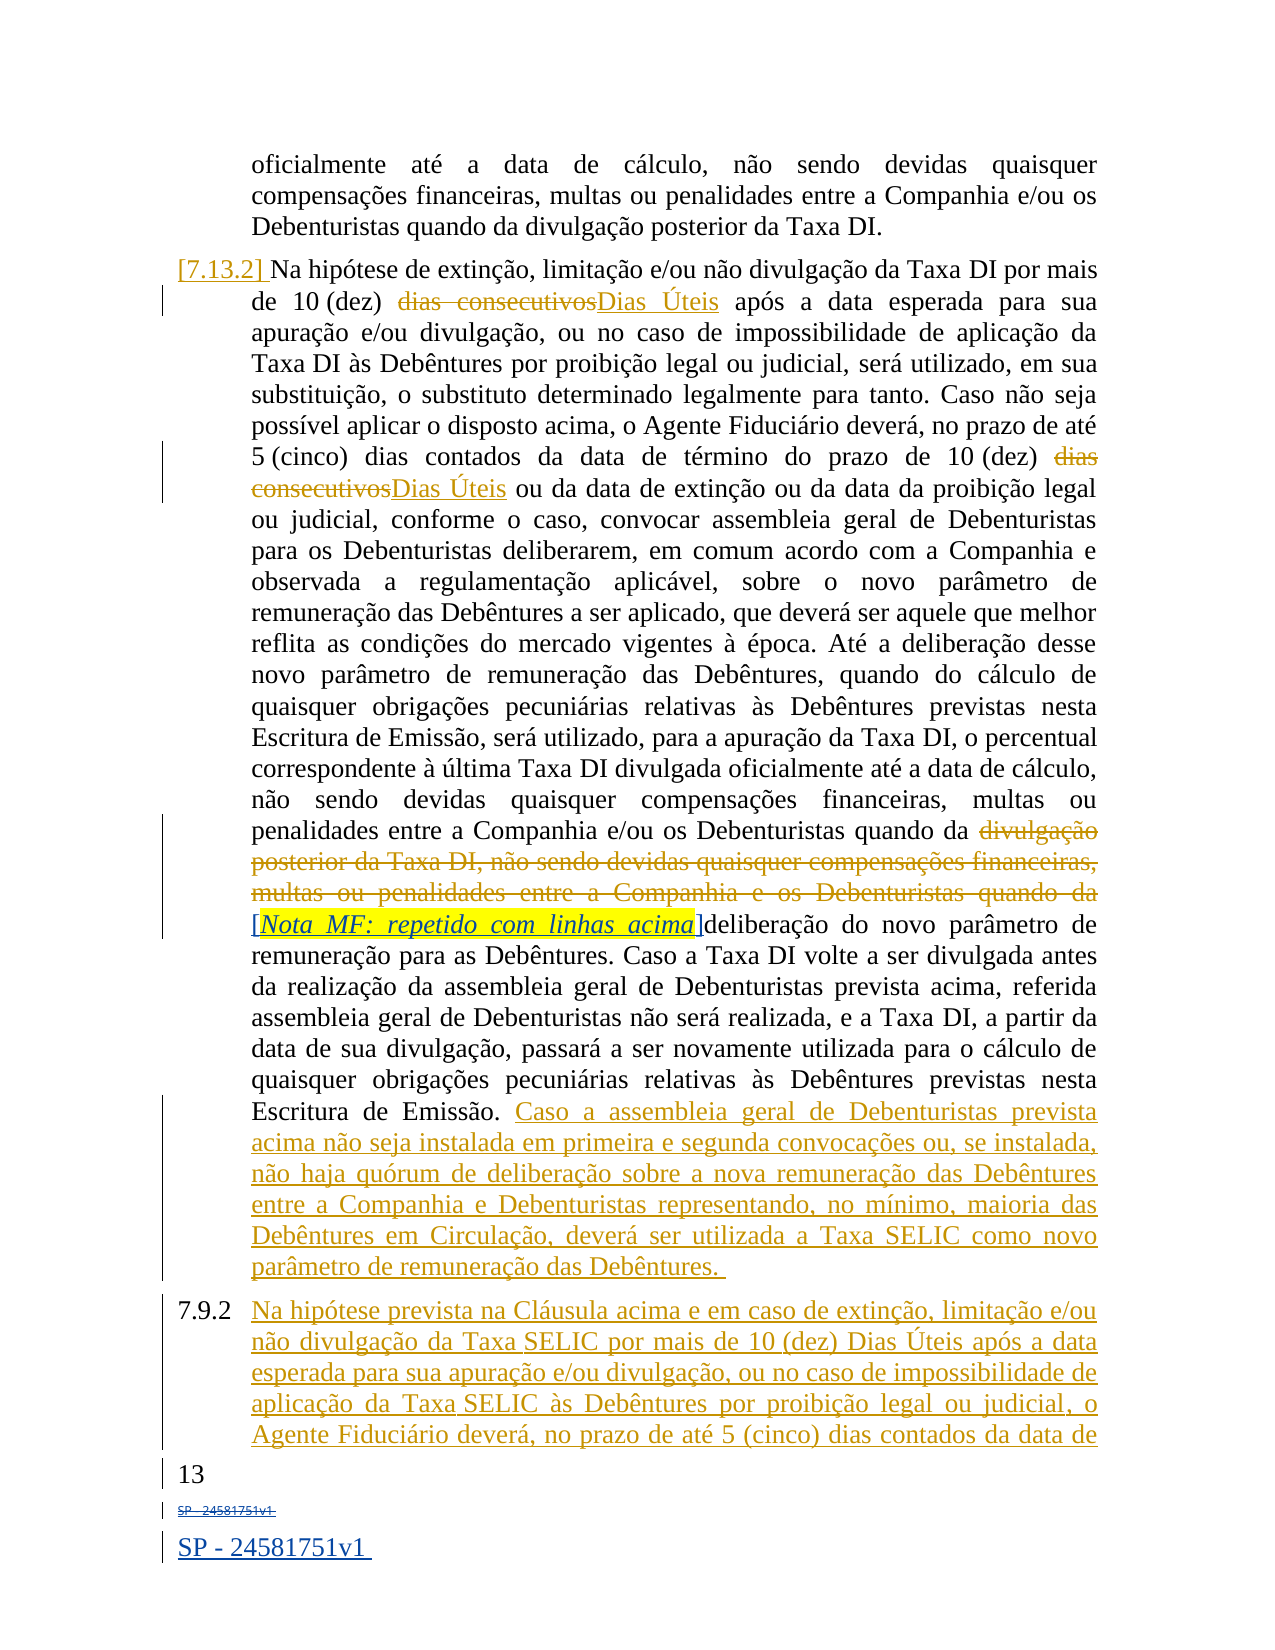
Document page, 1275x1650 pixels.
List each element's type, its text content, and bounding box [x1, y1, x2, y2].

list Na hipótese de extinção, limitação e/ou não divulgação da Taxa DI por mais de 10 (dez) após a data esperada para sua apuração e/ou divulgação, ou no caso de impossibilidade de aplicação da Taxa DI às Debêntures por proibição legal ou judicial, será utilizado, em sua substituição, o substituto determinado legalmente para tanto. Caso não seja possível aplicar o disposto acima, o Agente Fiduciário deverá, no prazo de até 5 (cinco) dias contados da data de término do prazo de 10 (dez) ou da data de extinção ou da data da proibição legal ou judicial, conforme o caso, convocar assembleia geral de Debenturistas para os Debenturistas deliberarem, em comum acordo com a Companhia e observada a regulamentação aplicável, sobre o novo parâmetro de remuneração das Debêntures a ser aplicado, que deverá ser aquele que melhor reflita as condições do mercado vigentes à época. Até a deliberação desse novo parâmetro de remuneração das Debêntures, quando do cálculo de quaisquer obrigações pecuniárias relativas às Debêntures previstas nesta Escritura de Emissão, será utilizado, para a apuração da Taxa DI, o percentual correspondente à última Taxa DI divulgada oficialmente até a data de cálculo, não sendo devidas quaisquer compensações financeiras, multas ou penalidades entre a Companhia e/ou os Debenturistas quando da deliberação do novo parâmetro de remuneração para as Debêntures. Caso a Taxa DI volte a ser divulgada antes da realização da assembleia geral de Debenturistas prevista acima, referida assembleia geral de Debenturistas não será realizada, e a Taxa DI, a partir da data de sua divulgação, passará a ser novamente utilizada para o cálculo de quaisquer obrigações pecuniárias relativas às Debêntures previstas nesta Escritura de Emissão. [177, 254, 1098, 1281]
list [177, 1294, 1098, 1450]
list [177, 148, 1098, 241]
